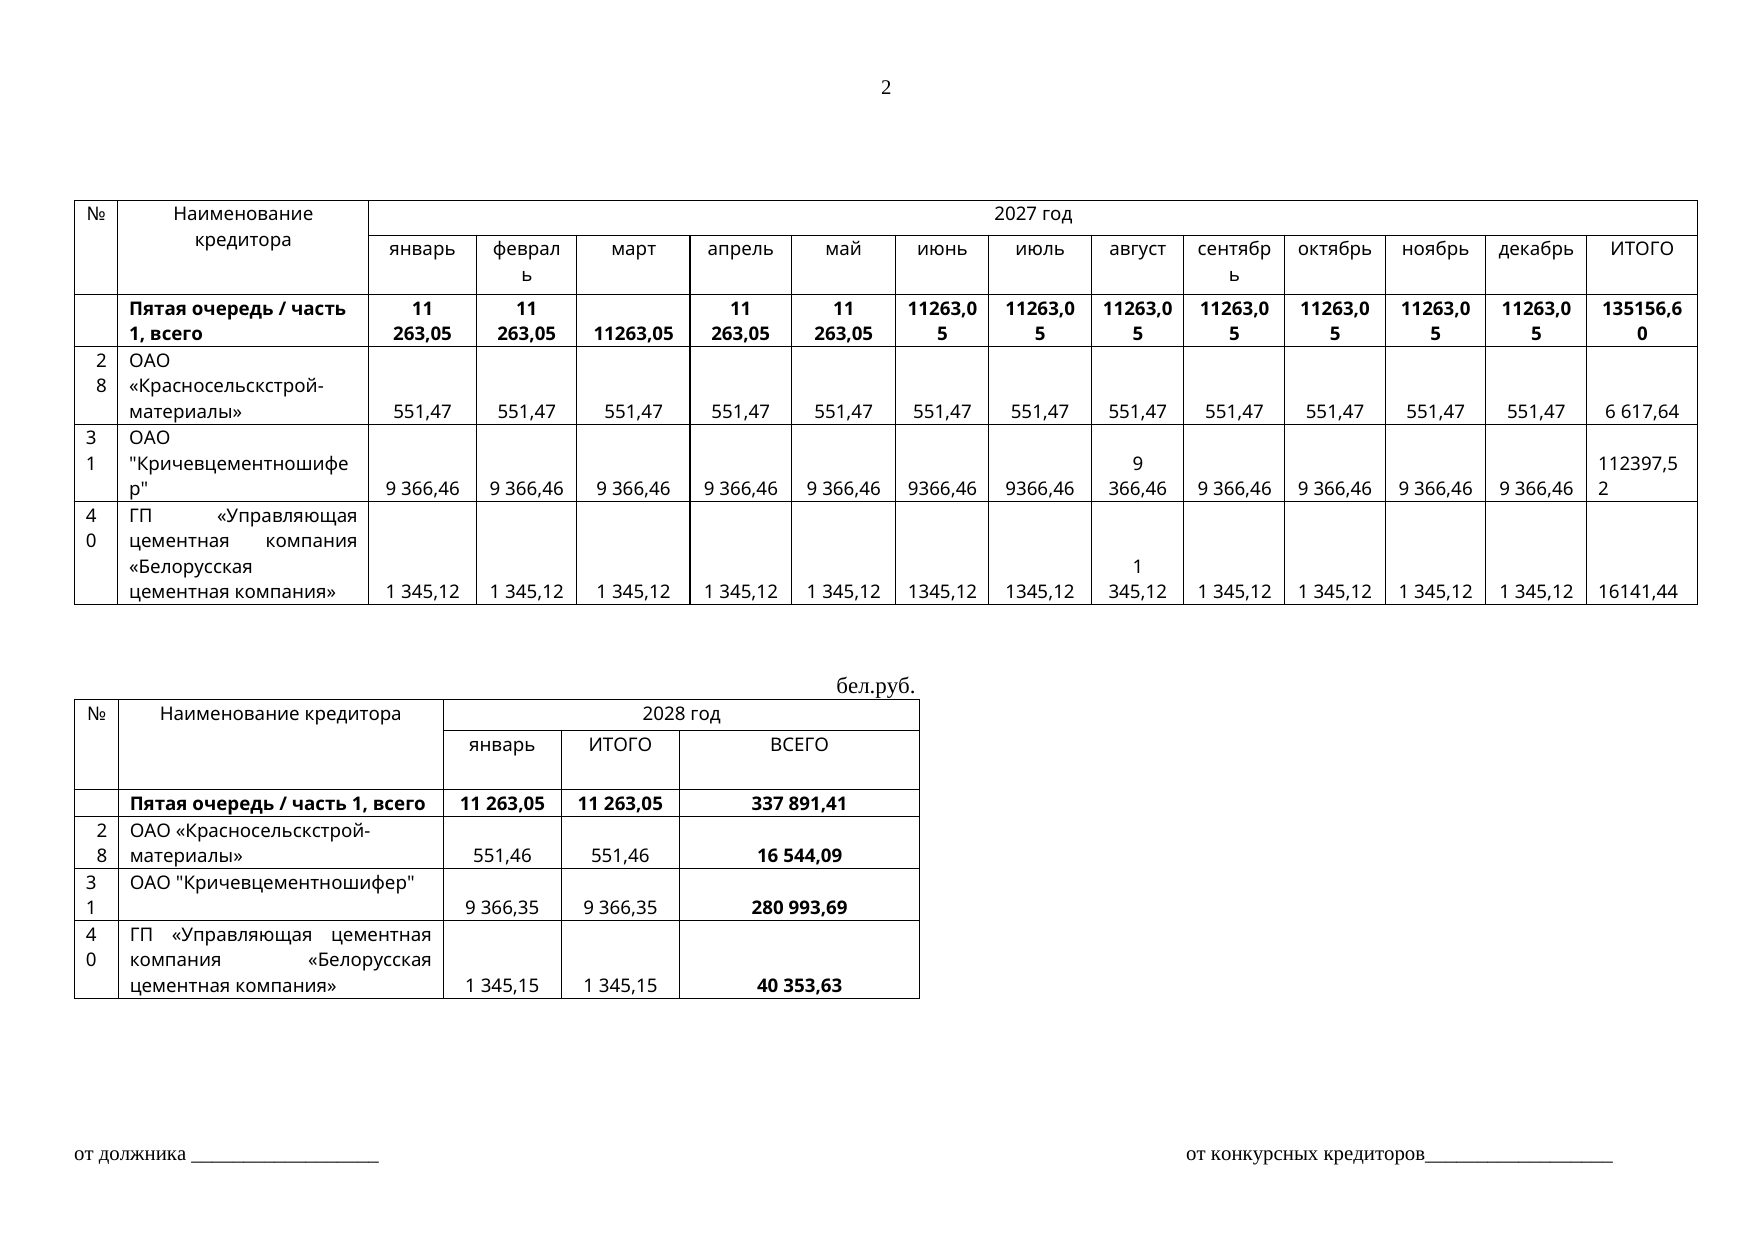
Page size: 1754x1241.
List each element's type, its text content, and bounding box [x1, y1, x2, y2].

table_cell 1 345,12 [1386, 502, 1485, 604]
table_cell ИТОГО [1587, 236, 1697, 294]
table_cell 551,46 [562, 817, 679, 868]
table_cell 16 544,09 [680, 817, 919, 868]
table_cell 9366,46 [989, 425, 1091, 501]
table_cell 1 345,12 [477, 502, 576, 604]
table_cell май [792, 236, 895, 294]
table_cell 1 345,12 [577, 502, 689, 604]
table_cell январь [369, 236, 476, 294]
table_cell 9366,46 [896, 425, 988, 501]
table_cell 551,47 [477, 347, 576, 423]
table_cell 551,47 [1285, 347, 1385, 423]
table_cell Пятая очередь / часть 1, всего [119, 790, 443, 816]
table_cell 1 345,12 [1285, 502, 1385, 604]
table_cell 9 366,46 [1092, 425, 1183, 501]
table_cell 551,47 [577, 347, 689, 423]
table_cell 11 263,05 [444, 790, 561, 816]
table_cell 9 366,46 [792, 425, 895, 501]
table_cell 11 263,05 [477, 295, 576, 346]
table_cell 551,46 [444, 817, 561, 868]
table_cell 1 345,12 [792, 502, 895, 604]
table_cell 551,47 [989, 347, 1091, 423]
table_cell 112397,52 [1587, 425, 1697, 501]
table_cell 9 366,35 [562, 869, 679, 920]
table_cell январь [444, 731, 561, 789]
table_cell ноябрь [1386, 236, 1485, 294]
table_cell 551,47 [691, 347, 791, 423]
table_header 2028 год [444, 700, 919, 730]
table_header 2027 год [369, 201, 1697, 234]
table_cell [75, 790, 118, 816]
table_cell ОАО «Красносельскстрой-материалы» [118, 347, 368, 423]
table_cell 9 366,46 [577, 425, 689, 501]
table_cell Пятая очередь / часть 1, всего [118, 295, 368, 346]
table_header № [75, 700, 118, 789]
table_cell 1 345,12 [1486, 502, 1586, 604]
table_cell ГП «Управляющая цементная компания «Белорусская цементная компания» [119, 921, 443, 998]
table_cell 1 345,12 [369, 502, 476, 604]
table_cell 11263,05 [1285, 295, 1385, 346]
table_cell 551,47 [1092, 347, 1183, 423]
table_cell 11 263,05 [691, 295, 791, 346]
table_cell 551,47 [792, 347, 895, 423]
table_cell 11263,05 [989, 295, 1091, 346]
table_cell 1 345,12 [1184, 502, 1284, 604]
table_cell 9 366,46 [477, 425, 576, 501]
table_cell 9 366,46 [1285, 425, 1385, 501]
table_cell март [577, 236, 689, 294]
table_cell ОАО "Кричевцементношифер" [119, 869, 443, 920]
table_cell февраль [477, 236, 576, 294]
table_cell 40 [75, 502, 117, 604]
table_header № [75, 201, 117, 294]
table_cell 11 263,05 [369, 295, 476, 346]
table_cell 9 366,46 [1184, 425, 1284, 501]
table_cell 551,47 [1486, 347, 1586, 423]
table_cell 1 345,12 [691, 502, 791, 604]
table_cell 280 993,69 [680, 869, 919, 920]
table_cell 1 345,15 [562, 921, 679, 998]
table_cell 11263,05 [1092, 295, 1183, 346]
table_cell 11 263,05 [562, 790, 679, 816]
table_cell 9 366,46 [1386, 425, 1485, 501]
table_cell 28 [75, 817, 118, 868]
table_cell 1345,12 [896, 502, 988, 604]
table_cell 9 366,46 [369, 425, 476, 501]
table_cell 1345,12 [989, 502, 1091, 604]
table_cell ВСЕГО [680, 731, 919, 789]
table_cell декабрь [1486, 236, 1586, 294]
table_cell 16141,44 [1587, 502, 1697, 604]
table_cell 551,47 [369, 347, 476, 423]
table_header Наименование кредитора [118, 201, 368, 294]
table_cell 9 366,46 [1486, 425, 1586, 501]
table_cell ОАО "Кричевцементношифер" [118, 425, 368, 501]
table_cell 551,47 [1184, 347, 1284, 423]
table_cell 1 345,12 [1092, 502, 1183, 604]
table_cell 11263,05 [1486, 295, 1586, 346]
table_cell 11263,05 [577, 295, 689, 346]
table_cell 337 891,41 [680, 790, 919, 816]
table_cell июль [989, 236, 1091, 294]
text бел.руб. [74, 672, 916, 699]
table_cell октябрь [1285, 236, 1385, 294]
table_cell ГП «Управляющая цементная компания «Белорусская цементная компания» [118, 502, 368, 604]
table_cell 28 [75, 347, 117, 423]
table_cell 40 353,63 [680, 921, 919, 998]
table_header Наименование кредитора [119, 700, 443, 789]
table_cell ОАО «Красносельскстрой-материалы» [119, 817, 443, 868]
table_cell сентябрь [1184, 236, 1284, 294]
table_cell 9 366,46 [691, 425, 791, 501]
table_cell апрель [691, 236, 791, 294]
table_cell 31 [75, 869, 118, 920]
table_cell 40 [75, 921, 118, 998]
table_cell 11 263,05 [792, 295, 895, 346]
table_cell июнь [896, 236, 988, 294]
table_cell 6 617,64 [1587, 347, 1697, 423]
table_cell 135156,60 [1587, 295, 1697, 346]
table_cell 1 345,15 [444, 921, 561, 998]
table_cell [75, 295, 117, 346]
table_cell 11263,05 [1386, 295, 1485, 346]
table_cell 11263,05 [1184, 295, 1284, 346]
table_cell 31 [75, 425, 117, 501]
table_cell август [1092, 236, 1183, 294]
table_cell 551,47 [896, 347, 988, 423]
table_cell 551,47 [1386, 347, 1485, 423]
table_cell 11263,05 [896, 295, 988, 346]
table_cell 9 366,35 [444, 869, 561, 920]
table_cell ИТОГО [562, 731, 679, 789]
